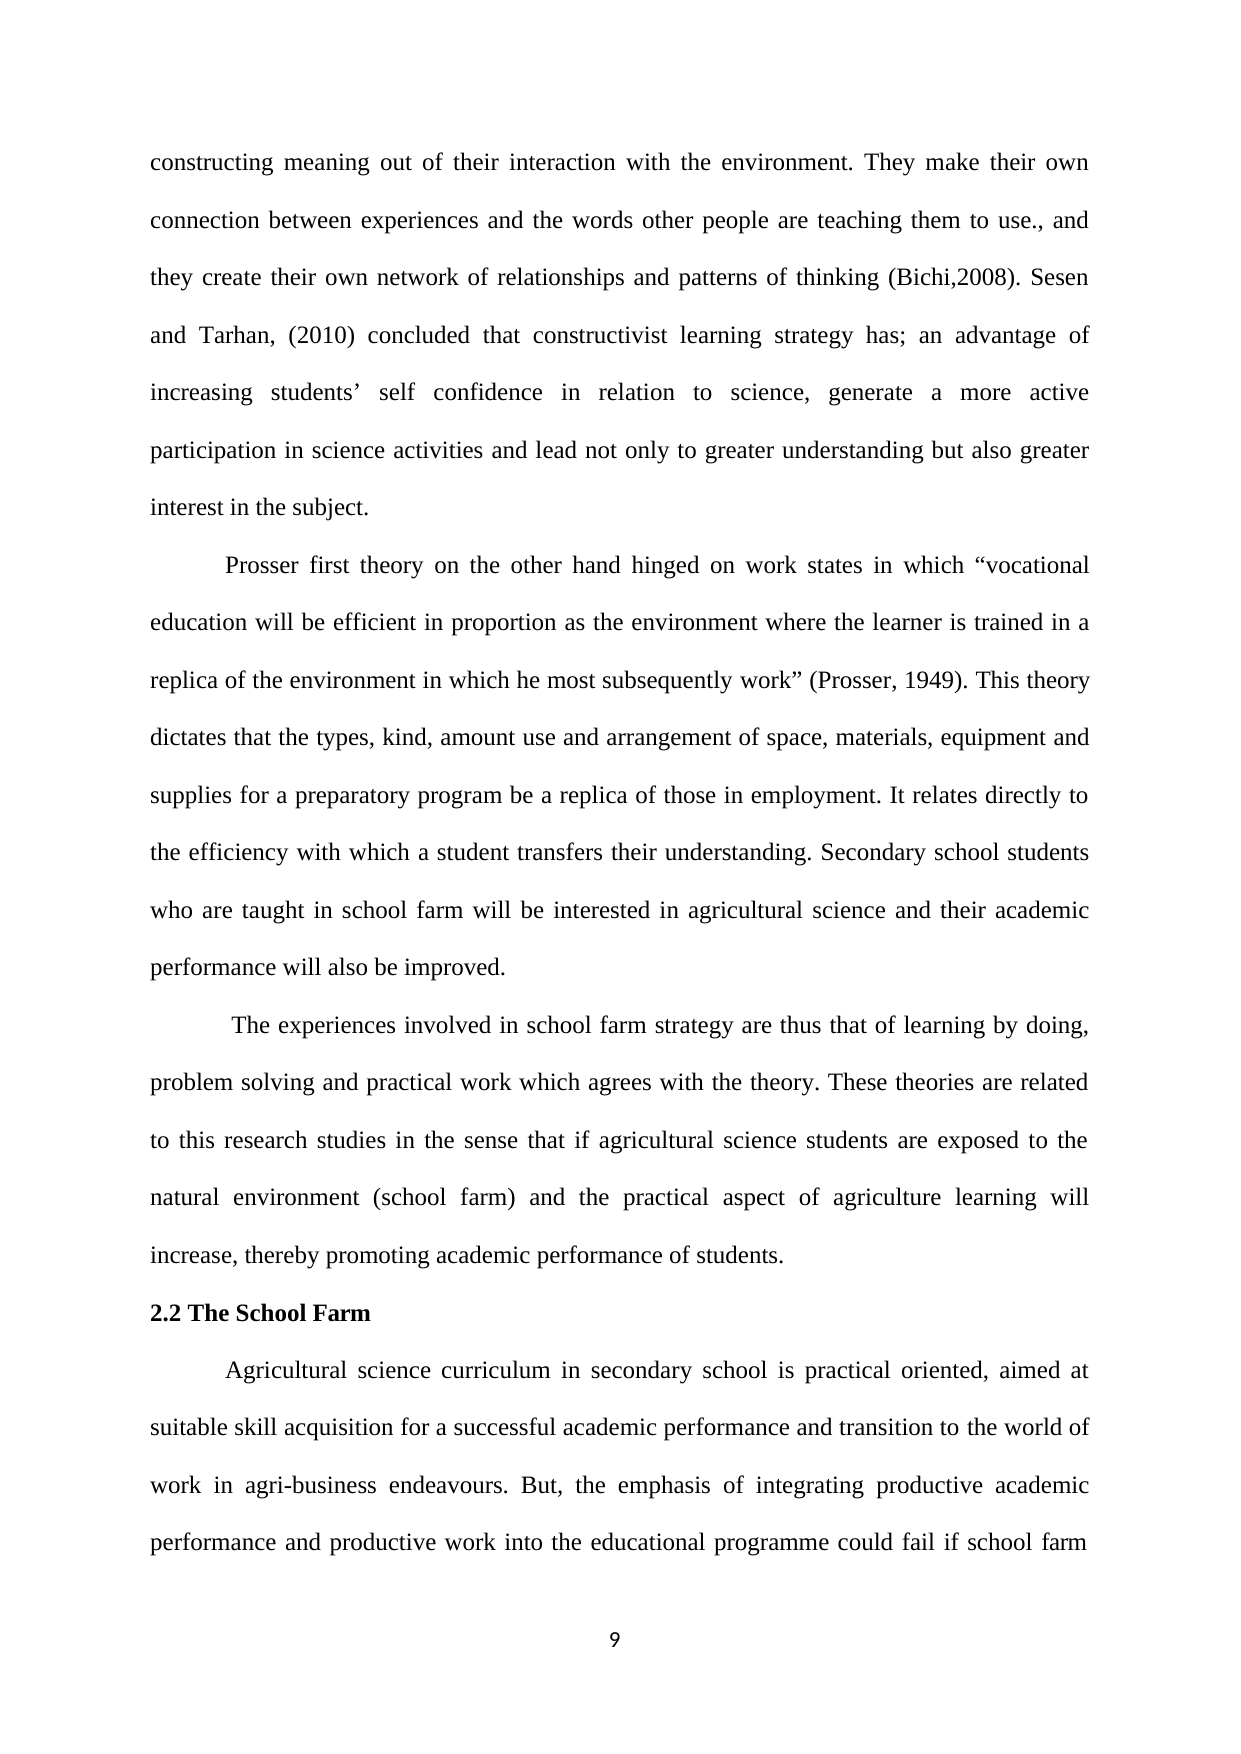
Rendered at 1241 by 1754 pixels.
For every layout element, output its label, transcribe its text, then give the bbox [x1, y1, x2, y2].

text The experiences involved in school farm strategy are thus that of learning by doing, problem solving and practical work which agrees with the theory. These theories are related to this research studies in the sense that if agricultural science students are exposed to the natural environment (school farm) and the practical aspect of agriculture learning will increase, thereby promoting academic performance of students. [150, 1010, 1090, 1269]
text constructing meaning out of their interaction with the environment. They make their own connection between experiences and the words other people are teaching them to use., and they create their own network of relationships and patterns of thinking (Bichi,2008). Sesen and Tarhan, (2010) concluded that constructivist learning strategy has; an advantage of increasing students’ self confidence in relation to science, generate a more active participation in science activities and lead not only to greater understanding but also greater interest in the subject. [150, 147, 1090, 521]
text Agricultural science curriculum in secondary school is practical oriented, aimed at suitable skill acquisition for a successful academic performance and transition to the world of work in agri-business endeavours. But, the emphasis of integrating productive academic performance and productive work into the educational programme could fail if school farm [150, 1355, 1090, 1556]
subtitle The School Farm [150, 1298, 1107, 1327]
text Prosser first theory on the other hand hinged on work states in which “vocational education will be efficient in proportion as the environment where the learner is trained in a replica of the environment in which he most subsequently work” (Prosser, 1949). This theory dictates that the types, kind, amount use and arrangement of space, materials, equipment and supplies for a preparatory program be a replica of those in employment. It relates directly to the efficiency with which a student transfers their understanding. Secondary school students who are taught in school farm will be interested in agricultural science and their academic performance will also be improved. [150, 550, 1091, 981]
